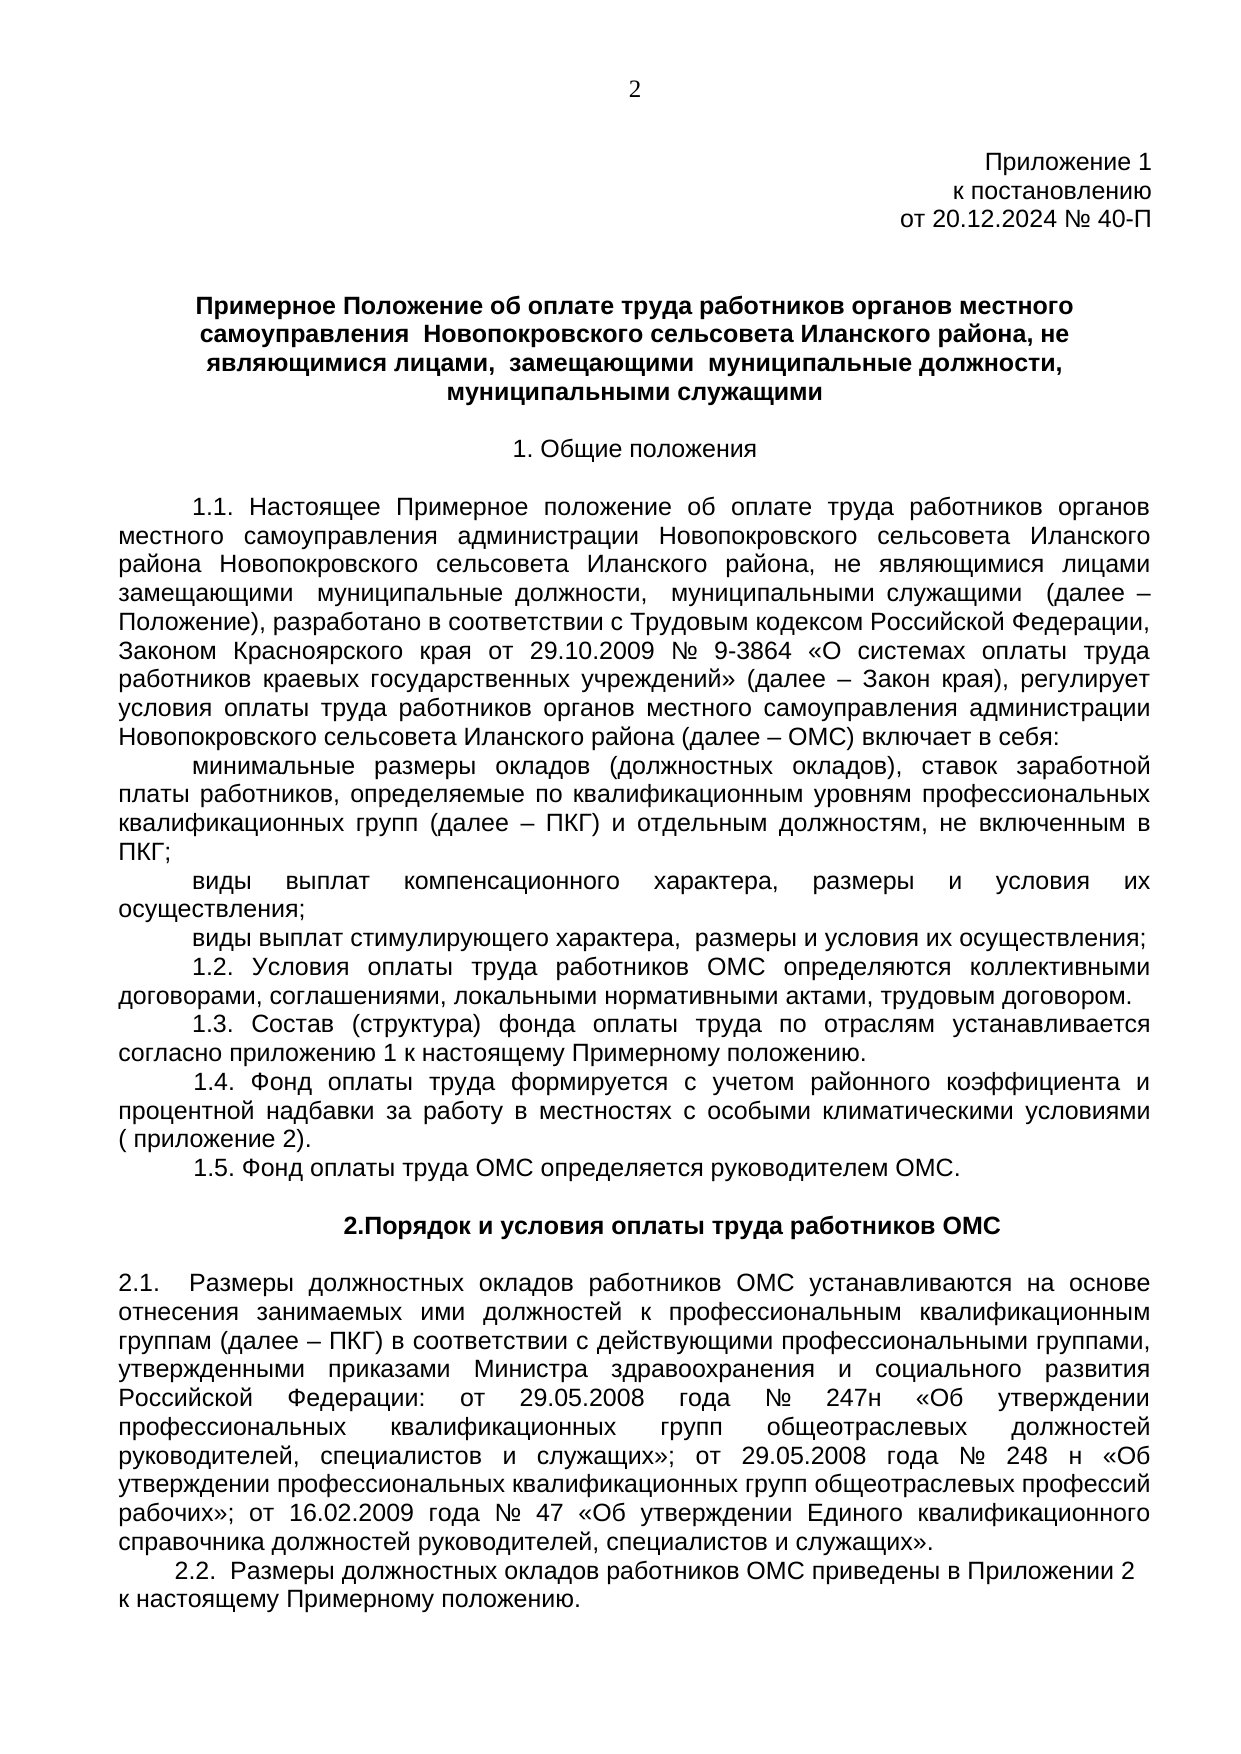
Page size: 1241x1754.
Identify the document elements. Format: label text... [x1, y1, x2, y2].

text 1. Общие положения [118, 434, 1152, 463]
text 1.2. Условия оплаты труда работников ОМС определяются коллективными договорами, соглашениями, локальными нормативными актами, трудовым договором. [118, 952, 1152, 1009]
text 2.Порядок и условия оплаты труда работников ОМС [118, 1211, 1152, 1239]
text от 20.12.2024 № 40-П [679, 204, 1152, 233]
text 1.5. Фонд оплаты труда ОМС определяется руководителем ОМС. [118, 1153, 1152, 1182]
text 2.2. Размеры должностных окладов работников ОМС приведены в Приложении 2 к настоящему Примерному положению. [118, 1556, 1152, 1613]
text 1.4. Фонд оплаты труда формируется с учетом районного коэффициента и процентной надбавки за работу в местностях с особыми климатическими условиями ( приложение 2). [118, 1067, 1152, 1153]
text 1.1. Настоящее Примерное положение об оплате труда работников органов местного самоуправления администрации Новопокровского сельсовета Иланского района Новопокровского сельсовета Иланского района, не являющимися лицами замещающими муниципальные должности, муниципальными служащими (далее – Положение), разработано в соответствии с Трудовым кодексом Российской Федерации, Законом Красноярского края от 29.10.2009 № 9-3864 «О системах оплаты труда работников краевых государственных учреждений» (далее – Закон края), регулирует условия оплаты труда работников органов местного самоуправления администрации Новопокровского сельсовета Иланского района (далее – ОМС) включает в себя: [118, 492, 1152, 751]
text виды выплат стимулирующего характера, размеры и условия их осуществления; [118, 923, 1152, 952]
text Приложение 1 [679, 147, 1152, 176]
text 1.3. Состав (структура) фонда оплаты труда по отраслям устанавливается согласно приложению 1 к настоящему Примерному положению. [118, 1009, 1152, 1067]
text Примерное Положение об оплате труда работников органов местного самоуправления Новопокровского сельсовета Иланского района, не являющимися лицами, замещающими муниципальные должности, муниципальными служащими [118, 291, 1152, 406]
text к постановлению [679, 176, 1152, 204]
text минимальные размеры окладов (должностных окладов), ставок заработной платы работников, определяемые по квалификационным уровням профессиональных квалификационных групп (далее – ПКГ) и отдельным должностям, не включенным в ПКГ; [118, 751, 1152, 866]
text 2.1. Размеры должностных окладов работников ОМС устанавливаются на основе отнесения занимаемых ими должностей к профессиональным квалификационным группам (далее – ПКГ) в соответствии с действующими профессиональными группами, утвержденными приказами Министра здравоохранения и социального развития Российской Федерации: от 29.05.2008 года № 247н «Об утверждении профессиональных квалификационных групп общеотраслевых должностей руководителей, специалистов и служащих»; от 29.05.2008 года № 248 н «Об утверждении профессиональных квалификационных групп общеотраслевых профессий рабочих»; от 16.02.2009 года № 47 «Об утверждении Единого квалификационного справочника должностей руководителей, специалистов и служащих». [118, 1268, 1152, 1556]
text виды выплат компенсационного характера, размеры и условия их осуществления; [118, 866, 1152, 923]
